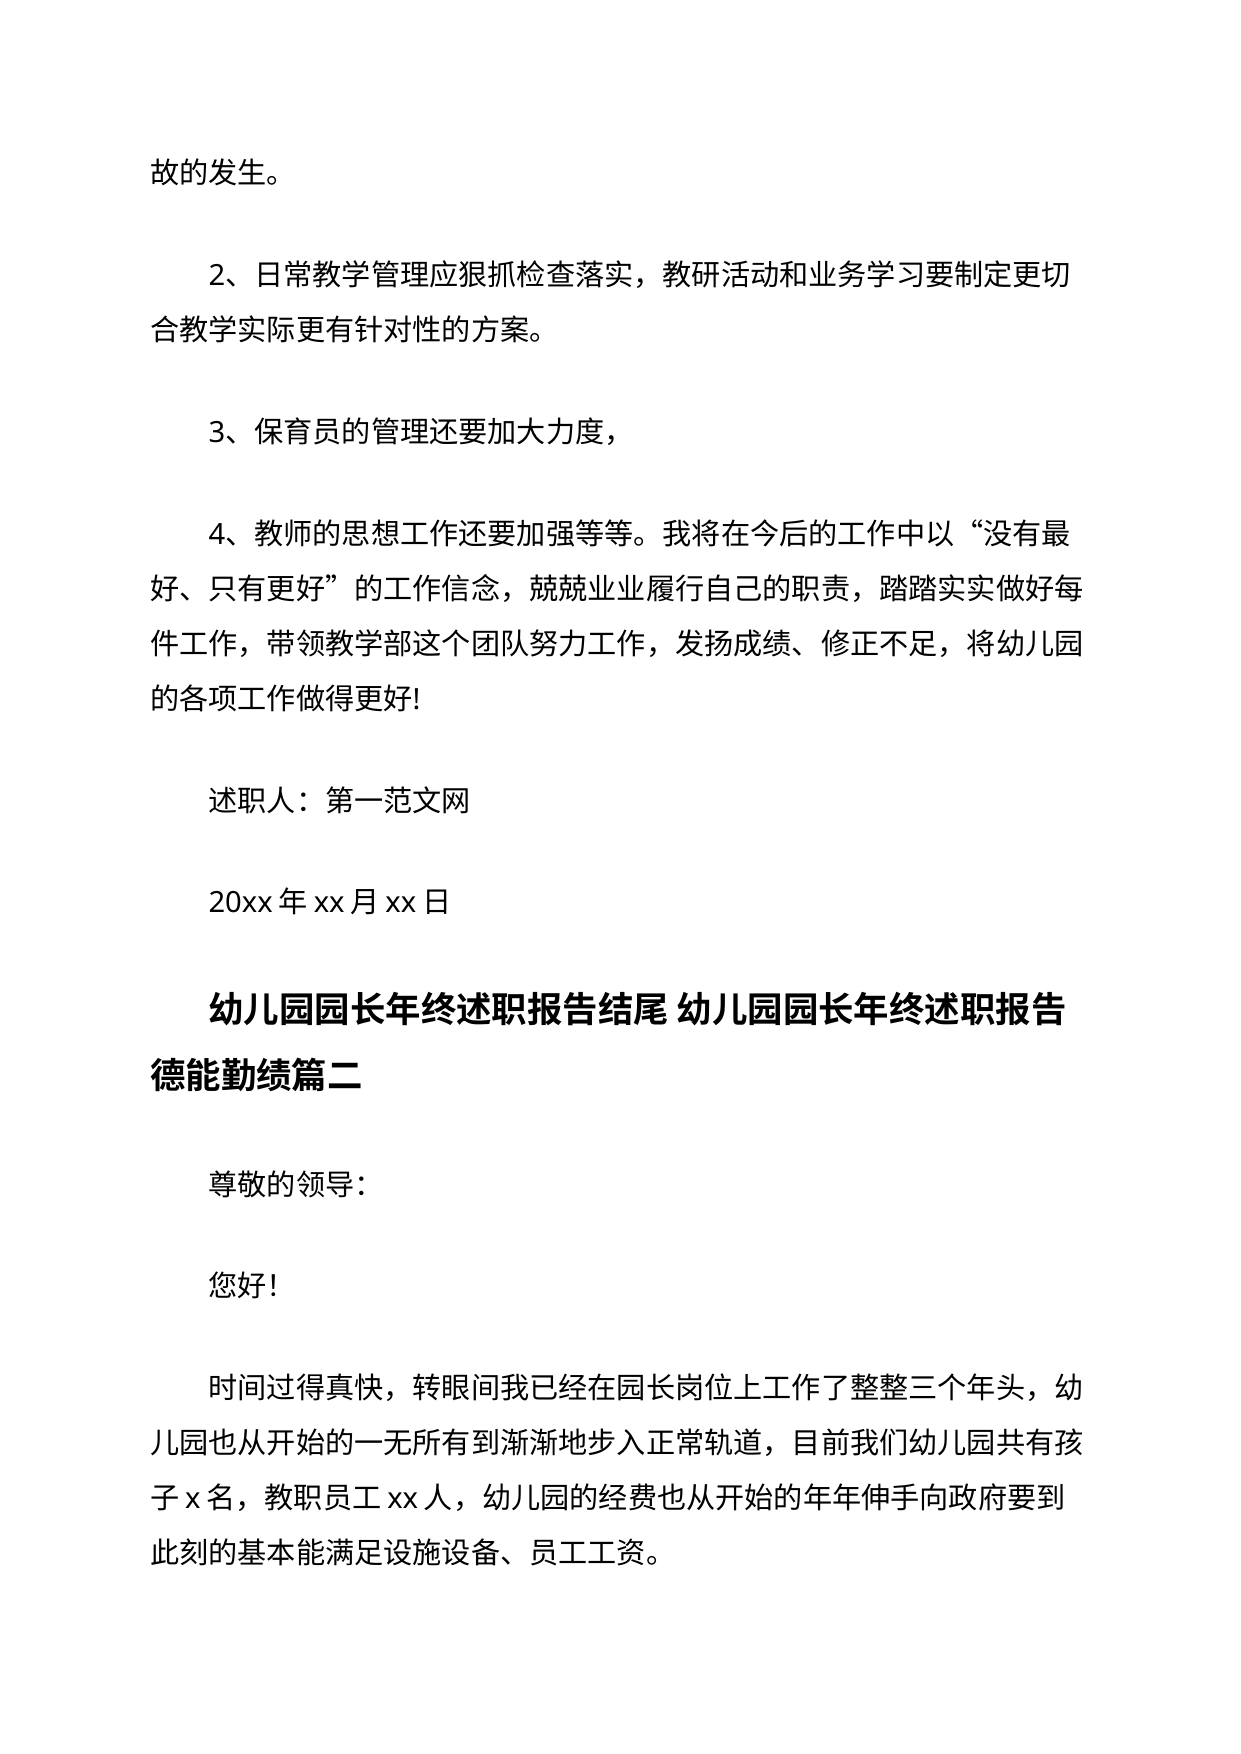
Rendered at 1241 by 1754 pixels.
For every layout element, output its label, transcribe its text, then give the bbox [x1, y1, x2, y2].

text 4、教师的思想工作还要加强等等。我将在今后的工作中以“没有最好、只有更好”的工作信念，兢兢业业履行自己的职责，踏踏实实做好每件工作，带领教学部这个团队努力工作，发扬成绩、修正不足，将幼儿园的各项工作做得更好! [150, 511, 1090, 718]
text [150, 150, 1090, 192]
text 2、日常教学管理应狠抓检查落实，教研活动和业务学习要制定更切合教学实际更有针对性的方案。 [150, 252, 1090, 349]
text 您好！ [150, 1263, 1090, 1305]
text 幼儿园园长年终述职报告结尾 幼儿园园长年终述职报告德能勤绩篇二 [150, 981, 1090, 1099]
text 时间过得真快，转眼间我已经在园长岗位上工作了整整三个年头，幼儿园也从开始的一无所有到渐渐地步入正常轨道，目前我们幼儿园共有孩子x名，教职员工xx人，幼儿园的经费也从开始的年年伸手向政府要到此刻的基本能满足设施设备、员工工资。 [150, 1364, 1090, 1572]
text 述职人：第一范文网 [150, 777, 1090, 819]
text 20xx年xx月xx日 [150, 879, 1090, 921]
text 3、保育员的管理还要加大力度， [150, 408, 1090, 451]
text 尊敬的领导： [150, 1161, 1090, 1203]
